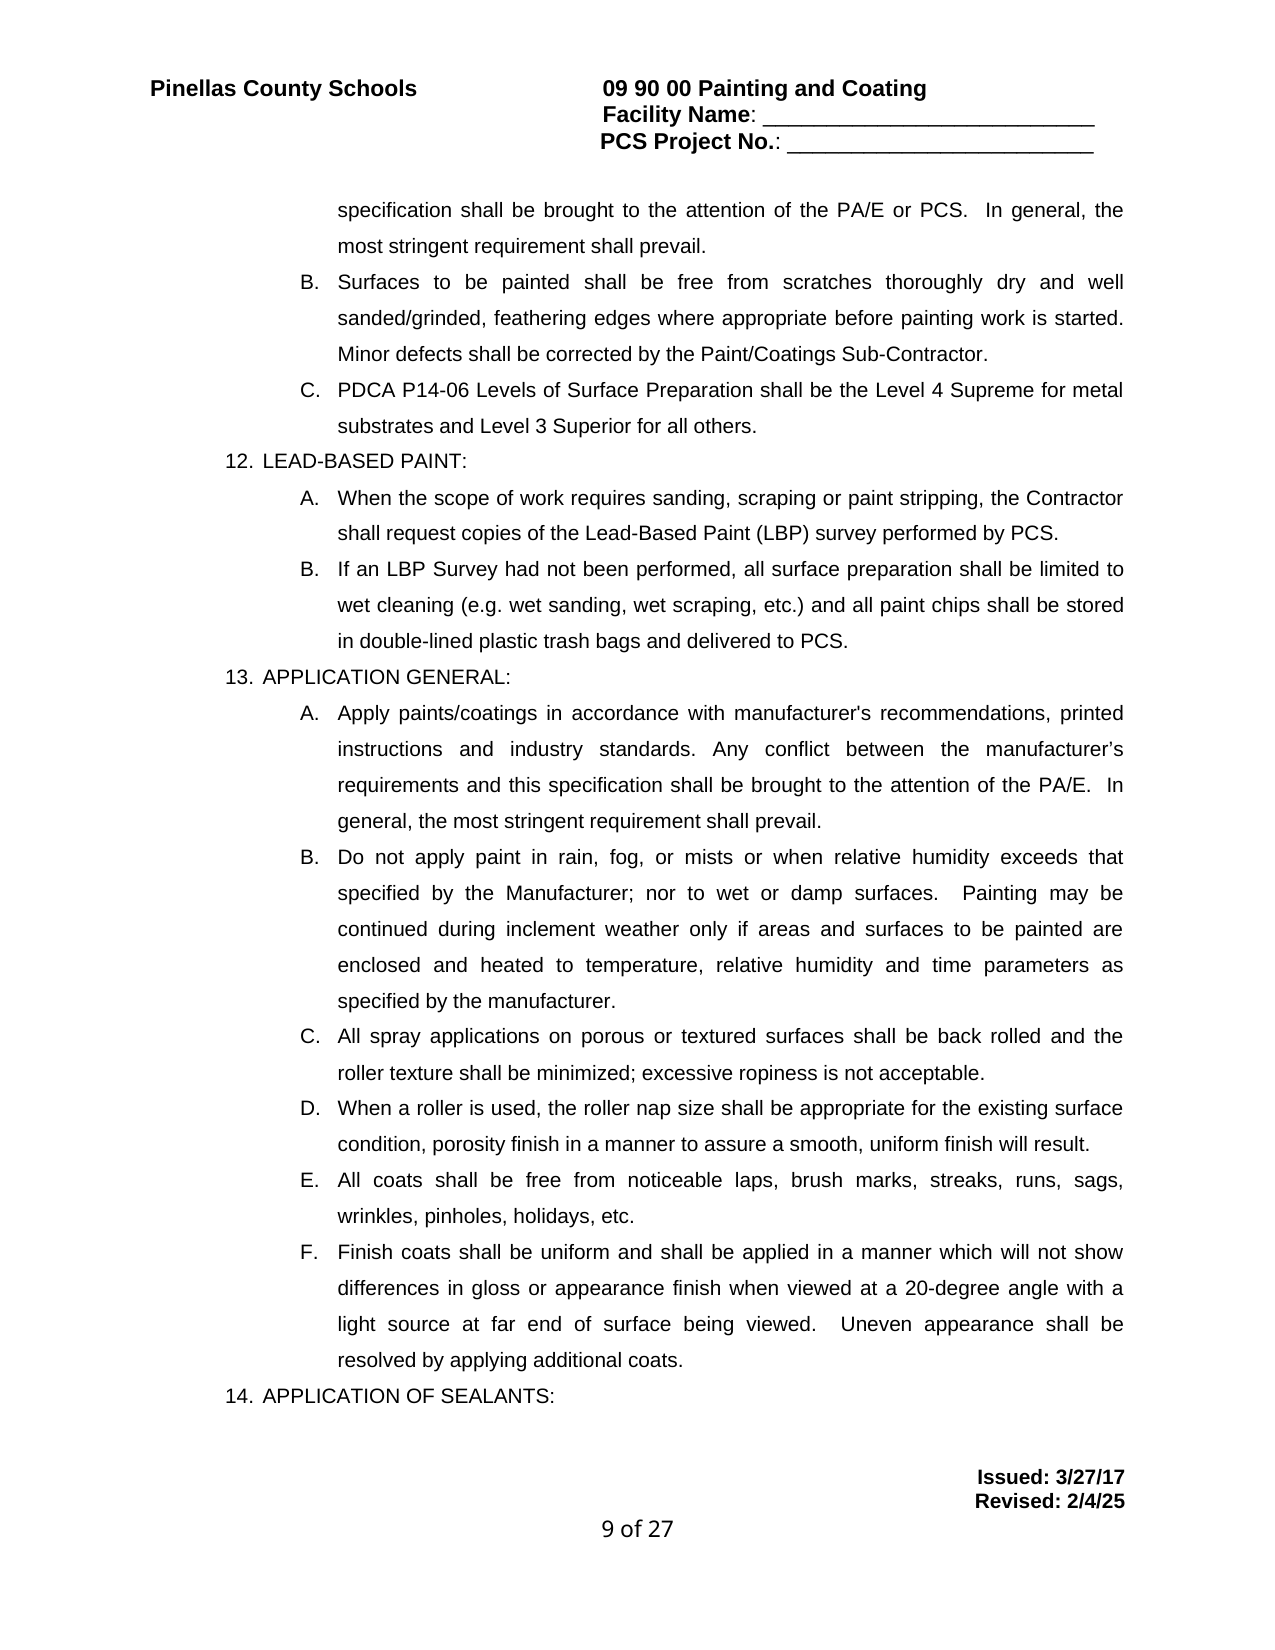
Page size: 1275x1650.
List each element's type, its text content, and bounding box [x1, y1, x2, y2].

list All spray applications on porous or textured surfaces shall be back rolled and the roller texture shall be minimized; excessive ropiness is not acceptable. [300, 1024, 1125, 1084]
list When a roller is used, the roller nap size shall be appropriate for the existing surface condition, porosity finish in a manner to assure a smooth, uniform finish will result. [300, 1096, 1125, 1156]
list APPLICATION OF SEALANTS: [225, 1384, 1125, 1408]
list APPLICATION GENERAL: [225, 665, 1125, 689]
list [300, 198, 1125, 258]
list When the scope of work requires sanding, scraping or paint stripping, the Contractor shall request copies of the Lead-Based Paint (LBP) survey performed by PCS. [300, 485, 1125, 545]
list Do not apply paint in rain, fog, or mists or when relative humidity exceeds that specified by the Manufacturer; nor to wet or damp surfaces. Painting may be continued during inclement weather only if areas and surfaces to be painted are enclosed and heated to temperature, relative humidity and time parameters as specified by the manufacturer. [300, 845, 1125, 1012]
list All coats shall be free from noticeable laps, brush marks, streaks, runs, sags, wrinkles, pinholes, holidays, etc. [300, 1168, 1125, 1228]
list Finish coats shall be uniform and shall be applied in a manner which will not show differences in gloss or appearance finish when viewed at a 20-degree angle with a light source at far end of surface being viewed. Uneven appearance shall be resolved by applying additional coats. [300, 1240, 1125, 1372]
list Apply paints/coatings in accordance with manufacturer's recommendations, printed instructions and industry standards. Any conflict between the manufacturer’s requirements and this specification shall be brought to the attention of the PA/E. In general, the most stringent requirement shall prevail. [300, 701, 1125, 833]
list LEAD-BASED PAINT: [225, 449, 1125, 473]
list Surfaces to be painted shall be free from scratches thoroughly dry and well sanded/grinded, feathering edges where appropriate before painting work is started. Minor defects shall be corrected by the Paint/Coatings Sub-Contractor. [300, 270, 1125, 366]
list PDCA P14-06 Levels of Surface Preparation shall be the Level 4 Supreme for metal substrates and Level 3 Superior for all others. [300, 377, 1125, 437]
list If an LBP Survey had not been performed, all surface preparation shall be limited to wet cleaning (e.g. wet sanding, wet scraping, etc.) and all paint chips shall be stored in double-lined plastic trash bags and delivered to PCS. [300, 557, 1125, 653]
